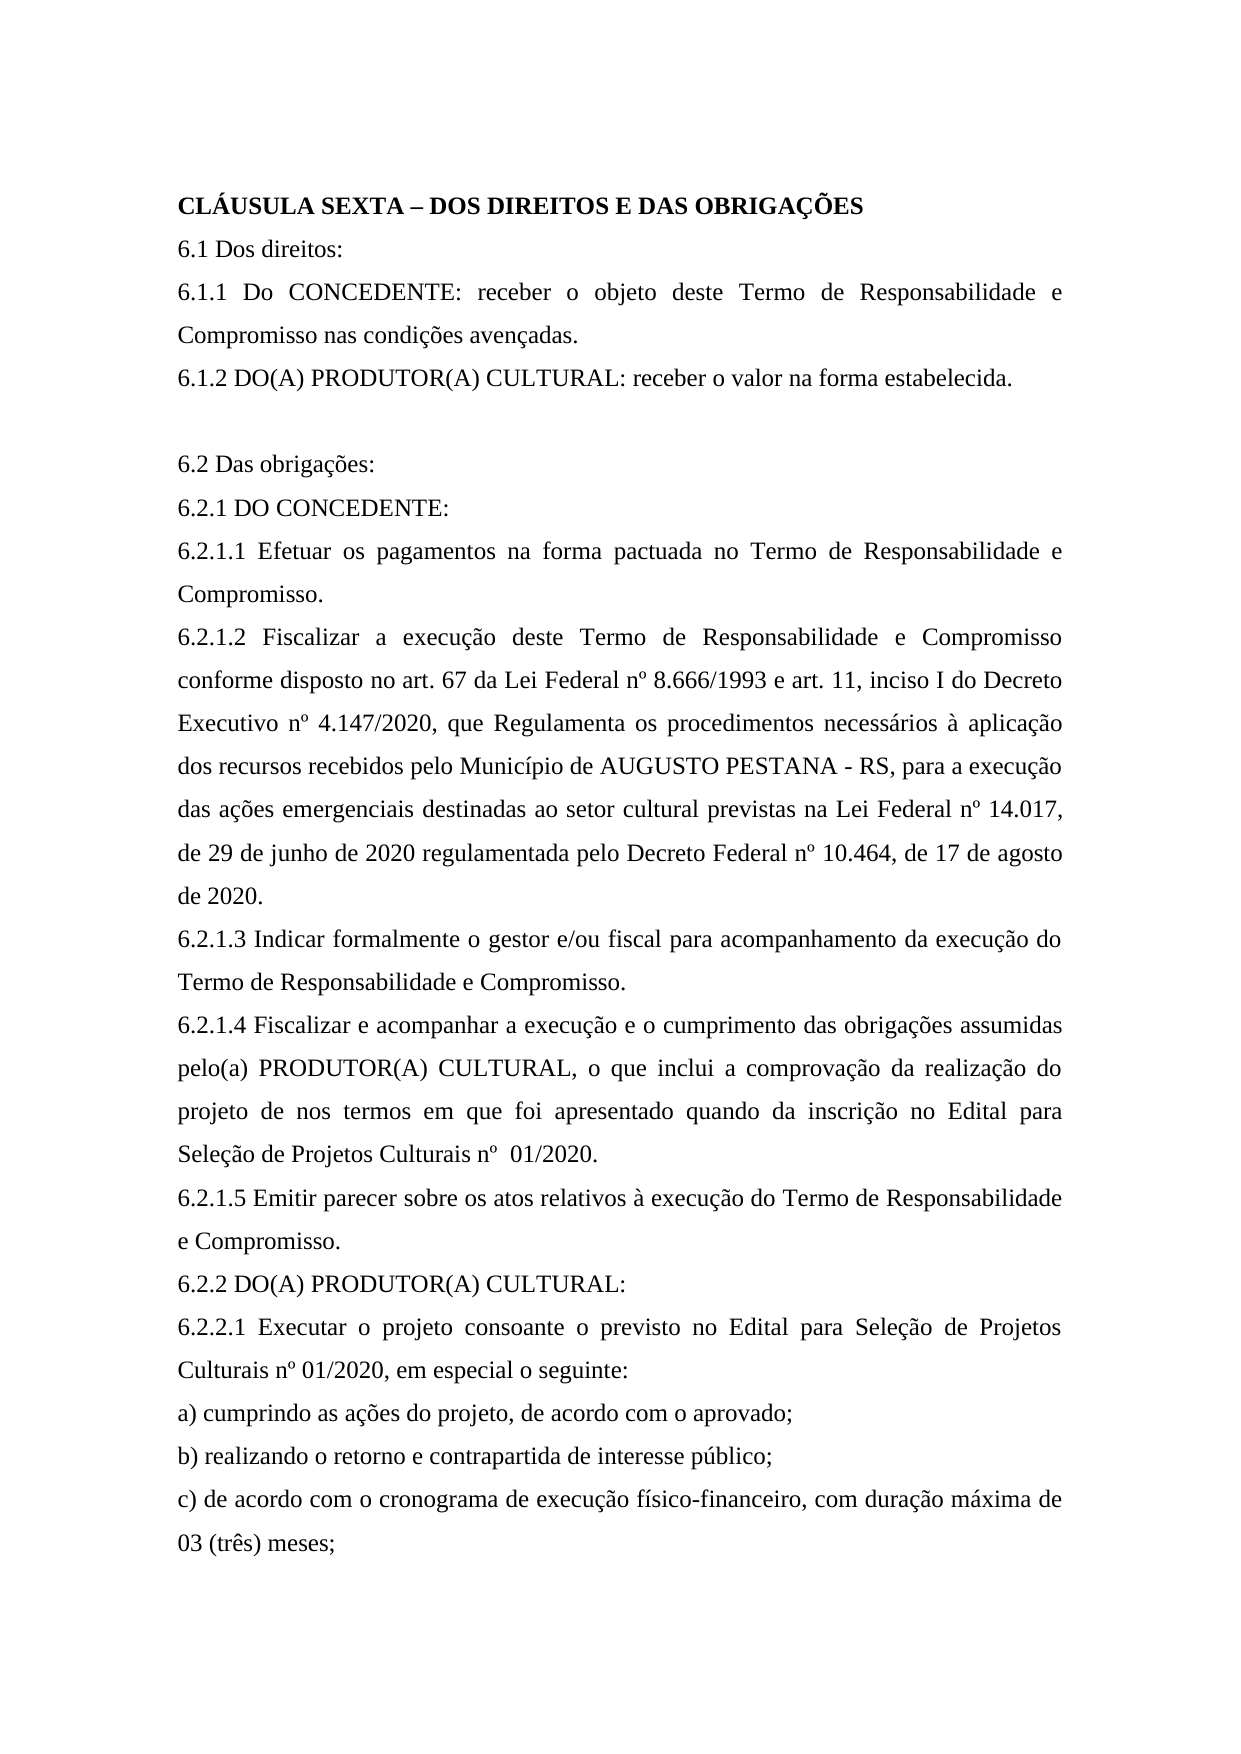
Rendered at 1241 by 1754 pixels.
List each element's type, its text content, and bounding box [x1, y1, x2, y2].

text 6.2.1.1 Efetuar os pagamentos na forma pactuada no Termo de Responsabilidade e Compromisso. [177, 536, 1063, 608]
text CLÁUSULA SEXTA – DOS DIREITOS E DAS OBRIGAÇÕES [177, 191, 1063, 219]
text 6.2.1.3 Indicar formalmente o gestor e/ou fiscal para acompanhamento da execução do Termo de Responsabilidade e Compromisso. [177, 924, 1063, 996]
text 6.1.1 Do CONCEDENTE: receber o objeto deste Termo de Responsabilidade e Compromisso nas condições avençadas. [177, 277, 1063, 349]
text 6.2.1.2 Fiscalizar a execução deste Termo de Responsabilidade e Compromisso conforme disposto no art. 67 da Lei Federal nº 8.666/1993 e art. 11, inciso I do Decreto Executivo nº 4.147/2020, que Regulamenta os procedimentos necessários à aplicação dos recursos recebidos pelo Município de AUGUSTO PESTANA - RS, para a execução das ações emergenciais destinadas ao setor cultural previstas na Lei Federal nº 14.017, de 29 de junho de 2020 regulamentada pelo Decreto Federal nº 10.464, de 17 de agosto de 2020. [177, 622, 1063, 909]
text a) cumprindo as ações do projeto, de acordo com o aprovado; [177, 1398, 1063, 1427]
text 6.2.1.5 Emitir parecer sobre os atos relativos à execução do Termo de Responsabilidade e Compromisso. [177, 1183, 1063, 1254]
text 6.2.2 DO(A) PRODUTOR(A) CULTURAL: [177, 1269, 1063, 1298]
text 6.1.2 DO(A) PRODUTOR(A) CULTURAL: receber o valor na forma estabelecida. [177, 363, 1063, 392]
text 6.2.2.1 Executar o projeto consoante o previsto no Edital para Seleção de Projetos Culturais nº 01/2020, em especial o seguinte: [177, 1312, 1063, 1384]
text c) de acordo com o cronograma de execução físico-financeiro, com duração máxima de 03 (três) meses; [177, 1484, 1063, 1556]
text 6.2.1 DO CONCEDENTE: [177, 493, 1063, 521]
text 6.1 Dos direitos: [177, 234, 1063, 263]
text 6.2.1.4 Fiscalizar e acompanhar a execução e o cumprimento das obrigações assumidas pelo(a) PRODUTOR(A) CULTURAL, o que inclui a comprovação da realização do projeto de nos termos em que foi apresentado quando da inscrição no Edital para Seleção de Projetos Culturais nº 01/2020. [177, 1010, 1063, 1168]
text 6.2 Das obrigações: [177, 449, 1063, 478]
text b) realizando o retorno e contrapartida de interesse público; [177, 1441, 1063, 1470]
